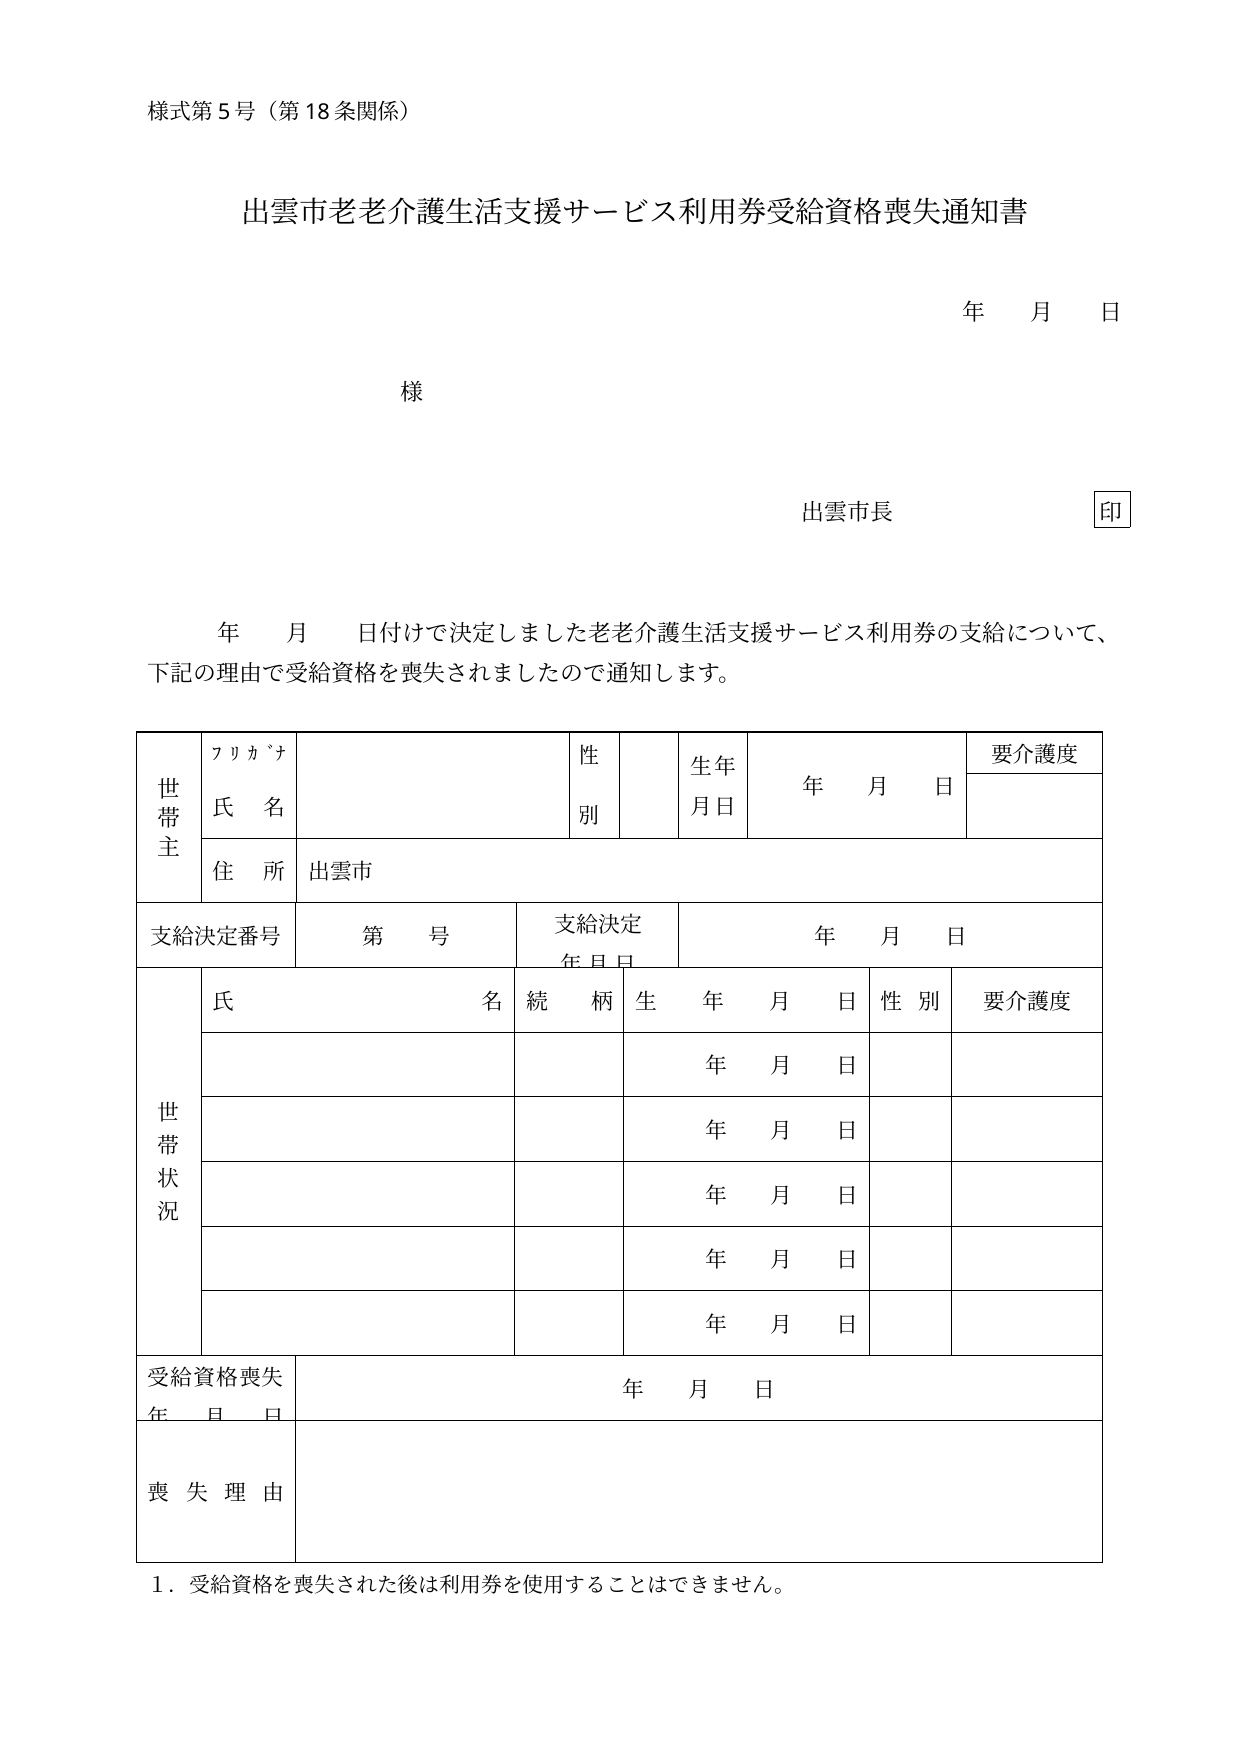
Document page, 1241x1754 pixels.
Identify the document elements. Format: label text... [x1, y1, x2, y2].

table_cell [952, 1227, 1102, 1290]
table_cell 性別 [870, 968, 951, 1032]
table_cell 喪失理由 [137, 1421, 295, 1562]
table_cell [297, 773, 569, 837]
table_cell 年 月 日 [296, 1356, 1102, 1420]
table_cell [515, 1097, 623, 1161]
table_header 世帯主 [137, 733, 201, 902]
table_cell [952, 1097, 1102, 1161]
table_cell 出雲市 [297, 839, 1102, 902]
text 年 月 日付けで決定しました老老介護生活支援サービス利用券の支給について、下記の理由で受給資格を喪失されましたので通知します。 [148, 611, 1122, 691]
table_cell [952, 1033, 1102, 1096]
table_header [620, 733, 678, 837]
table_cell [202, 1097, 514, 1161]
table_cell [515, 1033, 623, 1096]
text 様式第5号（第18条関係） [148, 90, 1122, 130]
table_cell 支給決定 年月日 [517, 903, 678, 967]
table_cell [967, 774, 1102, 837]
table_cell [515, 1227, 623, 1290]
table_cell [952, 1291, 1102, 1355]
table_cell [870, 1291, 951, 1355]
text １．受給資格を喪失された後は利用券を使用することはできません。 [148, 1563, 1122, 1603]
table_cell [202, 1227, 514, 1290]
table_cell 氏名 [202, 968, 514, 1032]
table_cell [202, 1162, 514, 1226]
table_cell 年 月 日 [624, 1227, 869, 1290]
text 年 月 日 [148, 290, 1122, 330]
table_cell [296, 1421, 1102, 1562]
table_header ﾌﾘｶﾞﾅ [202, 733, 296, 773]
table_cell 第 号 [296, 903, 516, 967]
text 出雲市長 印 [148, 491, 1122, 531]
table_cell [870, 1162, 951, 1226]
table_cell [870, 1033, 951, 1096]
table_cell [202, 1291, 514, 1355]
table_cell [515, 1162, 623, 1226]
table_cell 受給資格喪失年月日 [137, 1356, 295, 1420]
table_cell 生年月日 [624, 968, 869, 1032]
table_cell 要介護度 [952, 968, 1102, 1032]
table_cell 年 月 日 [624, 1097, 869, 1161]
table_cell [202, 1033, 514, 1096]
table_cell [952, 1162, 1102, 1226]
table_header 年 月 日 [748, 733, 966, 837]
table_cell [515, 1291, 623, 1355]
table_cell 氏名 [202, 773, 296, 837]
table_cell 世帯状況 [137, 968, 201, 1355]
table_cell 支給決定番号 [137, 903, 295, 967]
text 様 [148, 370, 1122, 411]
table_cell 年 月 日 [624, 1291, 869, 1355]
table_cell 年 月 日 [624, 1033, 869, 1096]
table_header [297, 733, 569, 773]
text 出雲市老老介護生活支援サービス利用券受給資格喪失通知書 [148, 170, 1122, 250]
table_cell 年 月 日 [624, 1162, 869, 1226]
table_header 要介護度 [967, 733, 1102, 773]
table_cell [870, 1097, 951, 1161]
table_cell 続柄 [515, 968, 623, 1032]
table_cell 年 月 日 [679, 903, 1102, 967]
table_header 性別 [570, 733, 619, 837]
table_cell 住所 [202, 839, 296, 902]
table_cell [870, 1227, 951, 1290]
table_header 生年月日 [679, 733, 747, 837]
